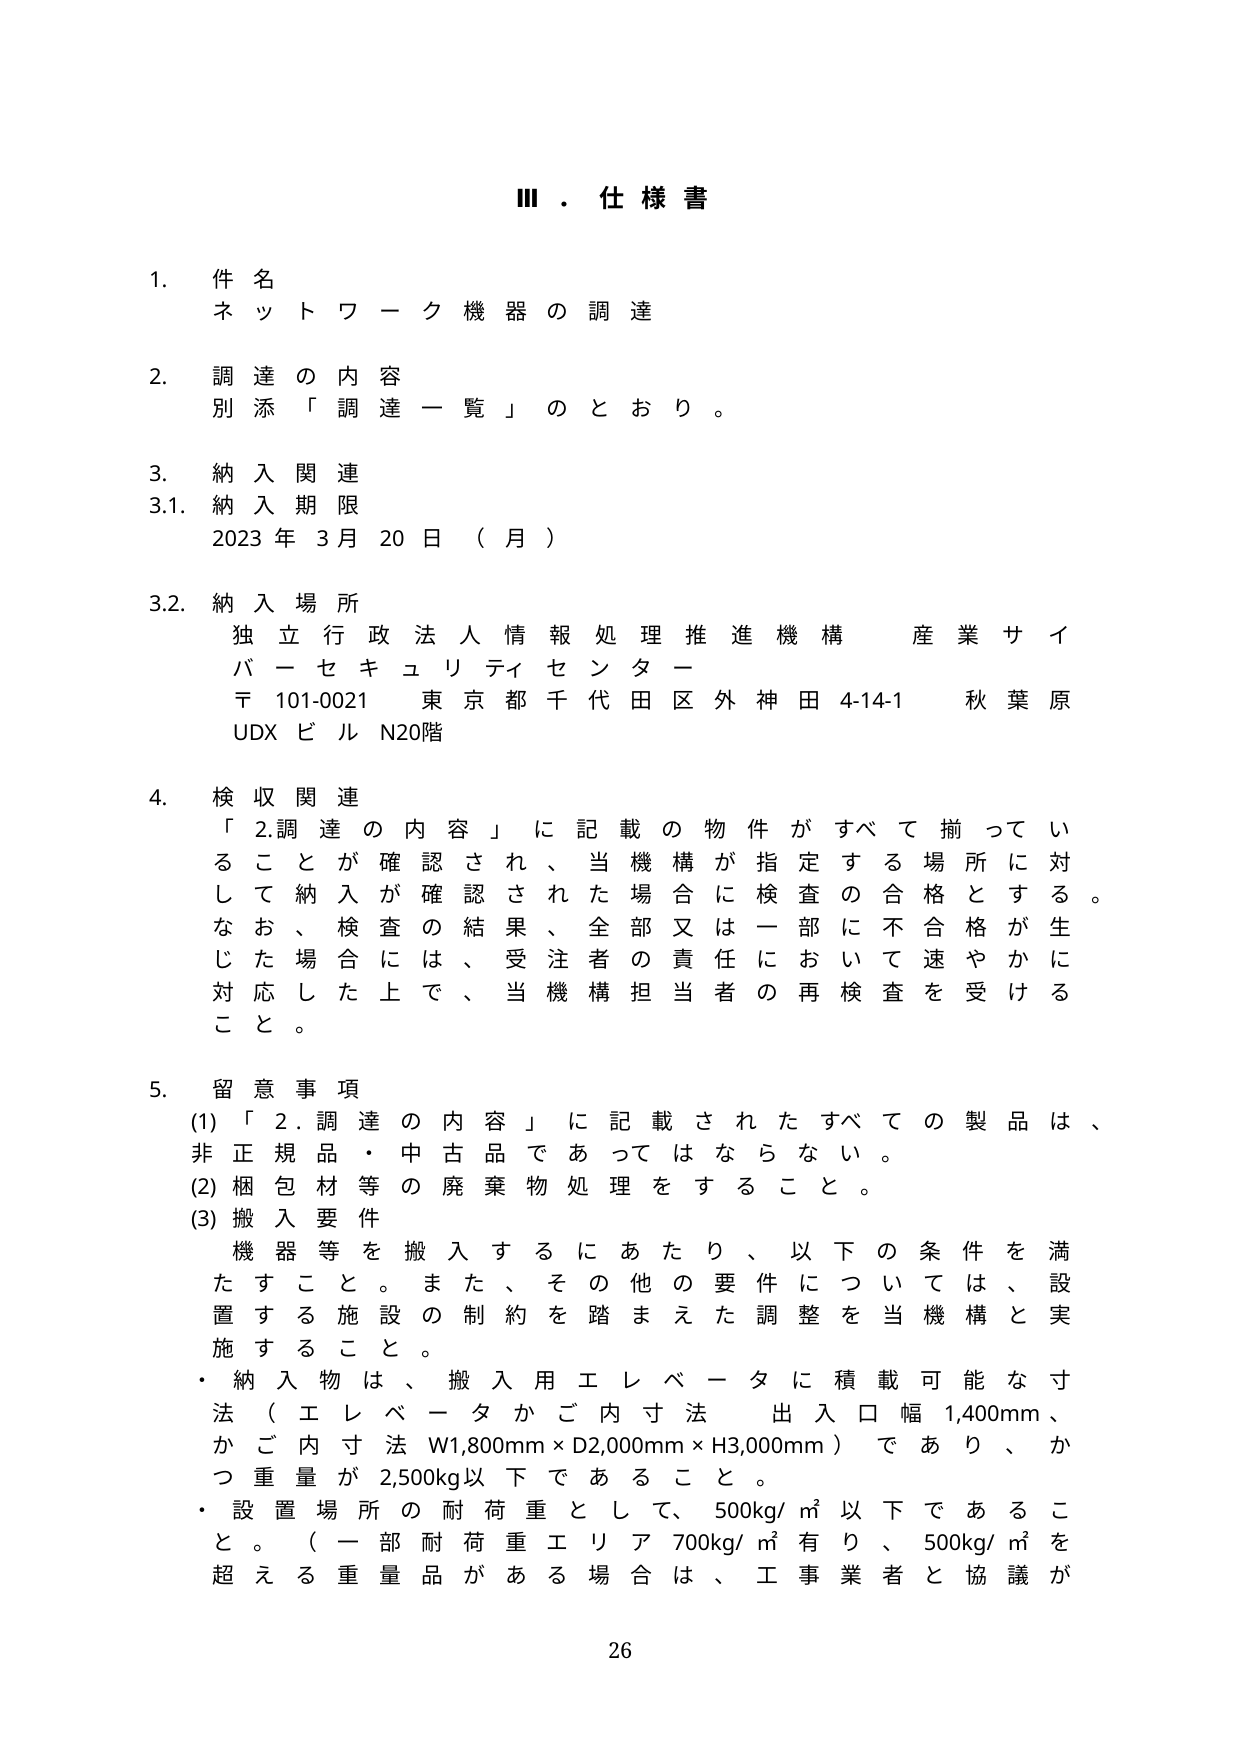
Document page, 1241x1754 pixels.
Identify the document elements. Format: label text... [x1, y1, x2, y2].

list 調達の内容 [149, 359, 1091, 391]
text (2) 梱包材等の廃棄物処理をすること。 [170, 1168, 1091, 1201]
list 留意事項 [149, 1071, 1091, 1104]
text 〒101-0021 東京都千代田区外神田4-14-1 秋葉原UDXビルN20階 [212, 683, 1091, 747]
text (3) 搬入要件 [170, 1201, 1091, 1233]
text (1)「2.調達の内容」に記載されたすべての製品は、非正規品・中古品であってはならない。 [170, 1104, 1091, 1168]
list 納入場所 [149, 585, 1091, 618]
text ・納入物は、搬入用エレベータに積載可能な寸法（エレベータかご内寸法 出入口幅1,400mm、かご内寸法W1,800mm × D2,000mm × H3,000mm）であり、かつ重量が2,500kg以下であること。 [170, 1363, 1091, 1492]
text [170, 1492, 1091, 1590]
list 納入期限 [149, 488, 1091, 521]
text Ⅲ．仕様書 [149, 164, 1091, 229]
text 独立行政法人情報処理推進機構 産業サイバーセキュリティセンター [212, 618, 1091, 683]
list 別添「調達一覧」のとおり。 [191, 391, 1091, 423]
text 「2.調達の内容」に記載の物件がすべて揃っていることが確認され、当機構が指定する場所に対して納入が確認された場合に検査の合格とする。 [191, 812, 1091, 909]
text なお、検査の結果、全部又は一部に不合格が生じた場合には、受注者の責任において速やかに対応した上で、当機構担当者の再検査を受けること。 [191, 909, 1091, 1039]
list 2023年3月20日（月） [208, 521, 1091, 553]
list ネットワーク機器の調達 [191, 294, 1091, 326]
text 機器等を搬入するにあたり、以下の条件を満たすこと。また、その他の要件については、設置する施設の制約を踏まえた調整を当機構と実施すること。 [192, 1233, 1091, 1363]
list 検収関連 [149, 780, 1091, 812]
list 納入関連 [149, 456, 1091, 488]
list 件名 [149, 261, 1091, 294]
